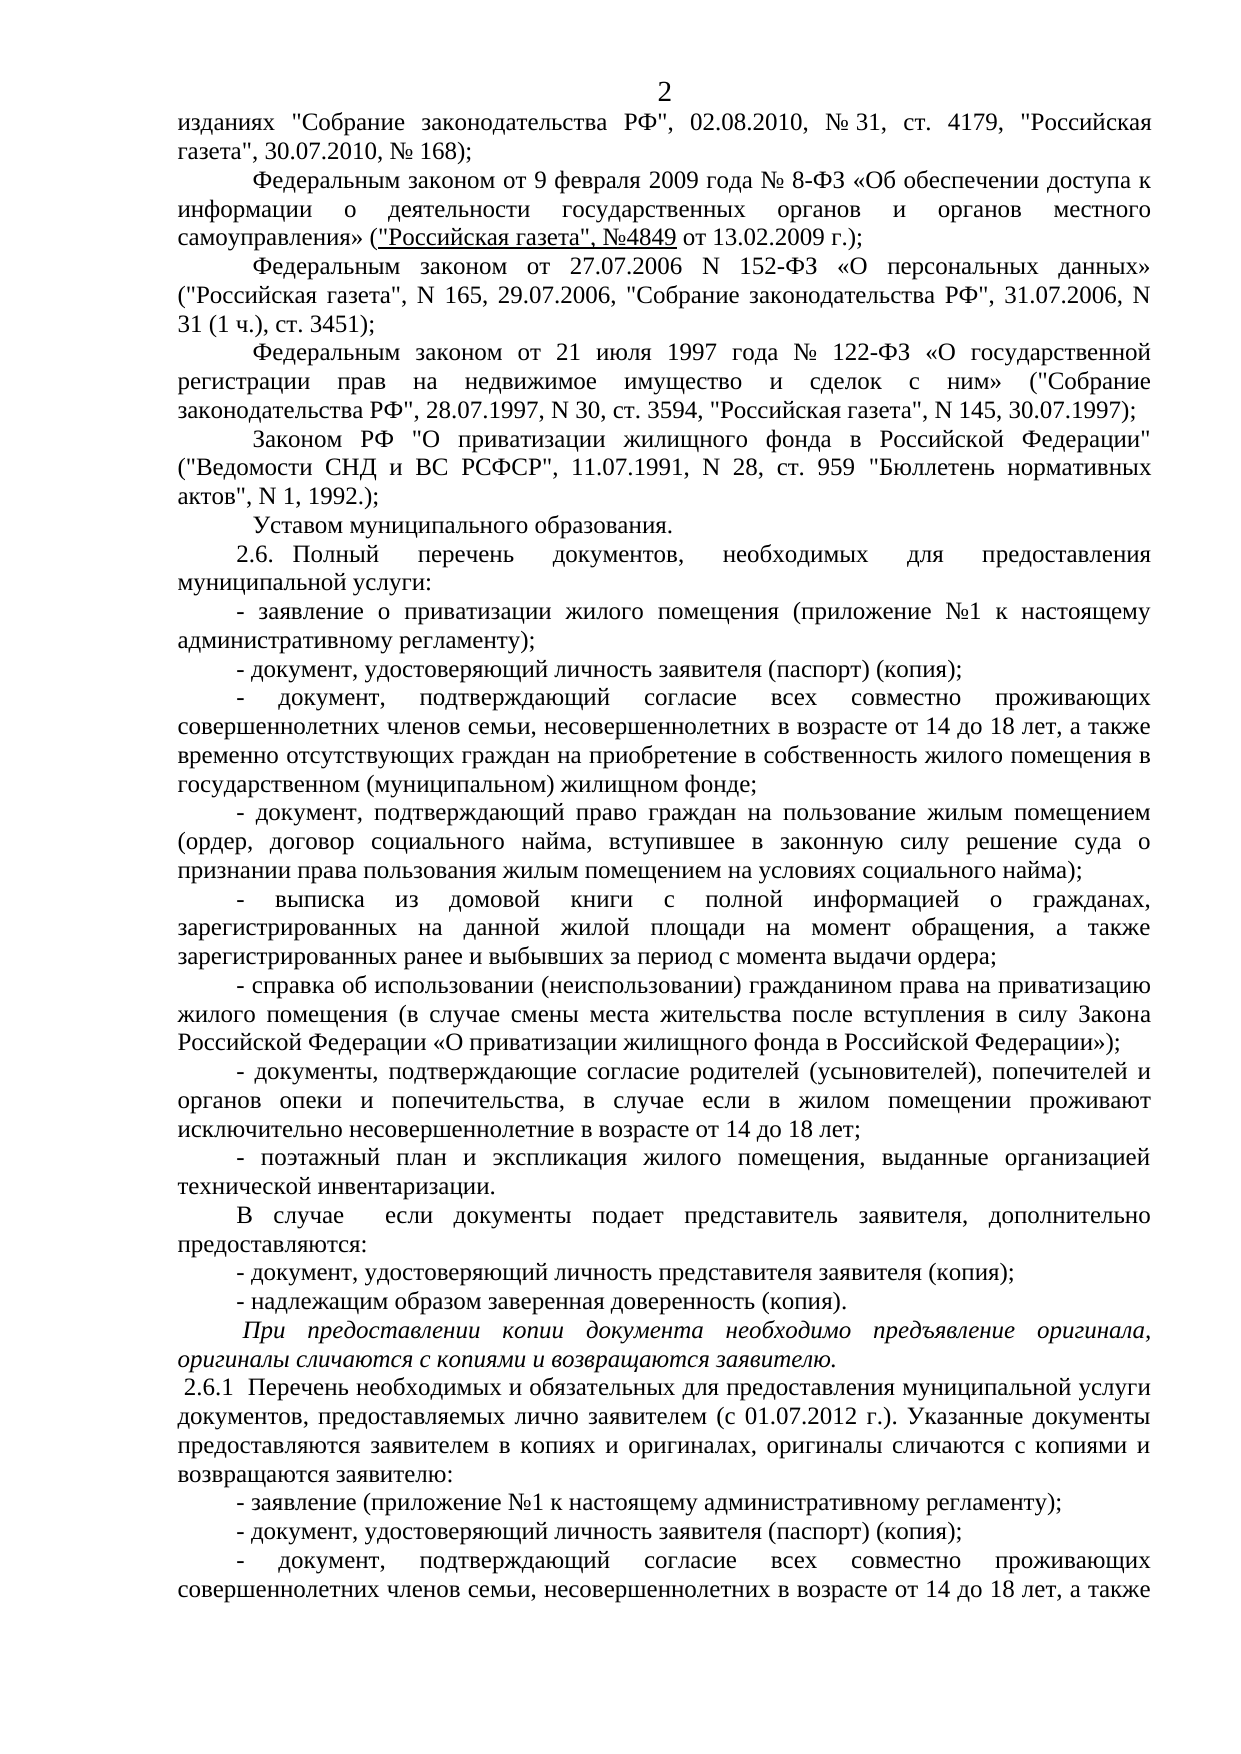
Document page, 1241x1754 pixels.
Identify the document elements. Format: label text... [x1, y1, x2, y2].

text - справка об использовании (неиспользовании) гражданином права на приватизацию жилого помещения (в случае смены места жительства после вступления в силу Закона Российской Федерации «О приватизации жилищного фонда в Российской Федерации»); [177, 970, 1152, 1056]
text 2.6.1 Перечень необходимых и обязательных для предоставления муниципальной услуги документов, предоставляемых лично заявителем (с 01.07.2012 г.). Указанные документы предоставляются заявителем в копиях и оригиналах, оригиналы сличаются с копиями и возвращаются заявителю: [177, 1372, 1152, 1487]
text Федеральным законом от 9 февраля 2009 года № 8-ФЗ «Об обеспечении доступа к информации о деятельности государственных органов и органов местного самоуправления» ("Российская газета", №4849 от 13.02.2009 г.); [177, 165, 1152, 251]
text - документ, удостоверяющий личность представителя заявителя (копия); [177, 1257, 1152, 1286]
text - выписка из домовой книги с полной информацией о гражданах, зарегистрированных на данной жилой площади на момент обращения, а также зарегистрированных ранее и выбывших за период с момента выдачи ордера; [177, 884, 1152, 970]
text - документ, подтверждающий право граждан на пользование жилым помещением (ордер, договор социального найма, вступившее в законную силу решение суда о признании права пользования жилым помещением на условиях социального найма); [177, 797, 1152, 884]
text - документ, удостоверяющий личность заявителя (паспорт) (копия); [177, 654, 1152, 682]
text - заявление о приватизации жилого помещения (приложение №1 к настоящему административному регламенту); [177, 596, 1152, 654]
text В случае если документы подает представитель заявителя, дополнительно предоставляются: [177, 1200, 1152, 1257]
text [177, 1545, 1152, 1602]
text Федеральным законом от 27.07.2006 N 152-ФЗ «О персональных данных» ("Российская газета", N 165, 29.07.2006, "Собрание законодательства РФ", 31.07.2006, N 31 (1 ч.), ст. 3451); [177, 251, 1152, 337]
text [177, 107, 1152, 165]
text - документ, удостоверяющий личность заявителя (паспорт) (копия); [177, 1516, 1152, 1545]
text При предоставлении копии документа необходимо предъявление оригинала, оригиналы сличаются с копиями и возвращаются заявителю. [177, 1315, 1152, 1372]
text Уставом муниципального образования. [177, 510, 1152, 539]
text 2.6. Полный перечень документов, необходимых для предоставления муниципальной услуги: [177, 539, 1152, 596]
text Законом РФ "О приватизации жилищного фонда в Российской Федерации" ("Ведомости СНД и ВС РСФСР", 11.07.1991, N 28, ст. 959 "Бюллетень нормативных актов", N 1, 1992.); [177, 424, 1152, 510]
text - документы, подтверждающие согласие родителей (усыновителей), попечителей и органов опеки и попечительства, в случае если в жилом помещении проживают исключительно несовершеннолетние в возрасте от 14 до 18 лет; [177, 1056, 1152, 1142]
text - надлежащим образом заверенная доверенность (копия). [177, 1286, 1152, 1315]
text - заявление (приложение №1 к настоящему административному регламенту); [177, 1487, 1152, 1516]
text Федеральным законом от 21 июля 1997 года № 122-ФЗ «О государственной регистрации прав на недвижимое имущество и сделок с ним» ("Собрание законодательства РФ", 28.07.1997, N 30, ст. 3594, "Российская газета", N 145, 30.07.1997); [177, 337, 1152, 424]
text - поэтажный план и экспликация жилого помещения, выданные организацией технической инвентаризации. [177, 1142, 1152, 1200]
